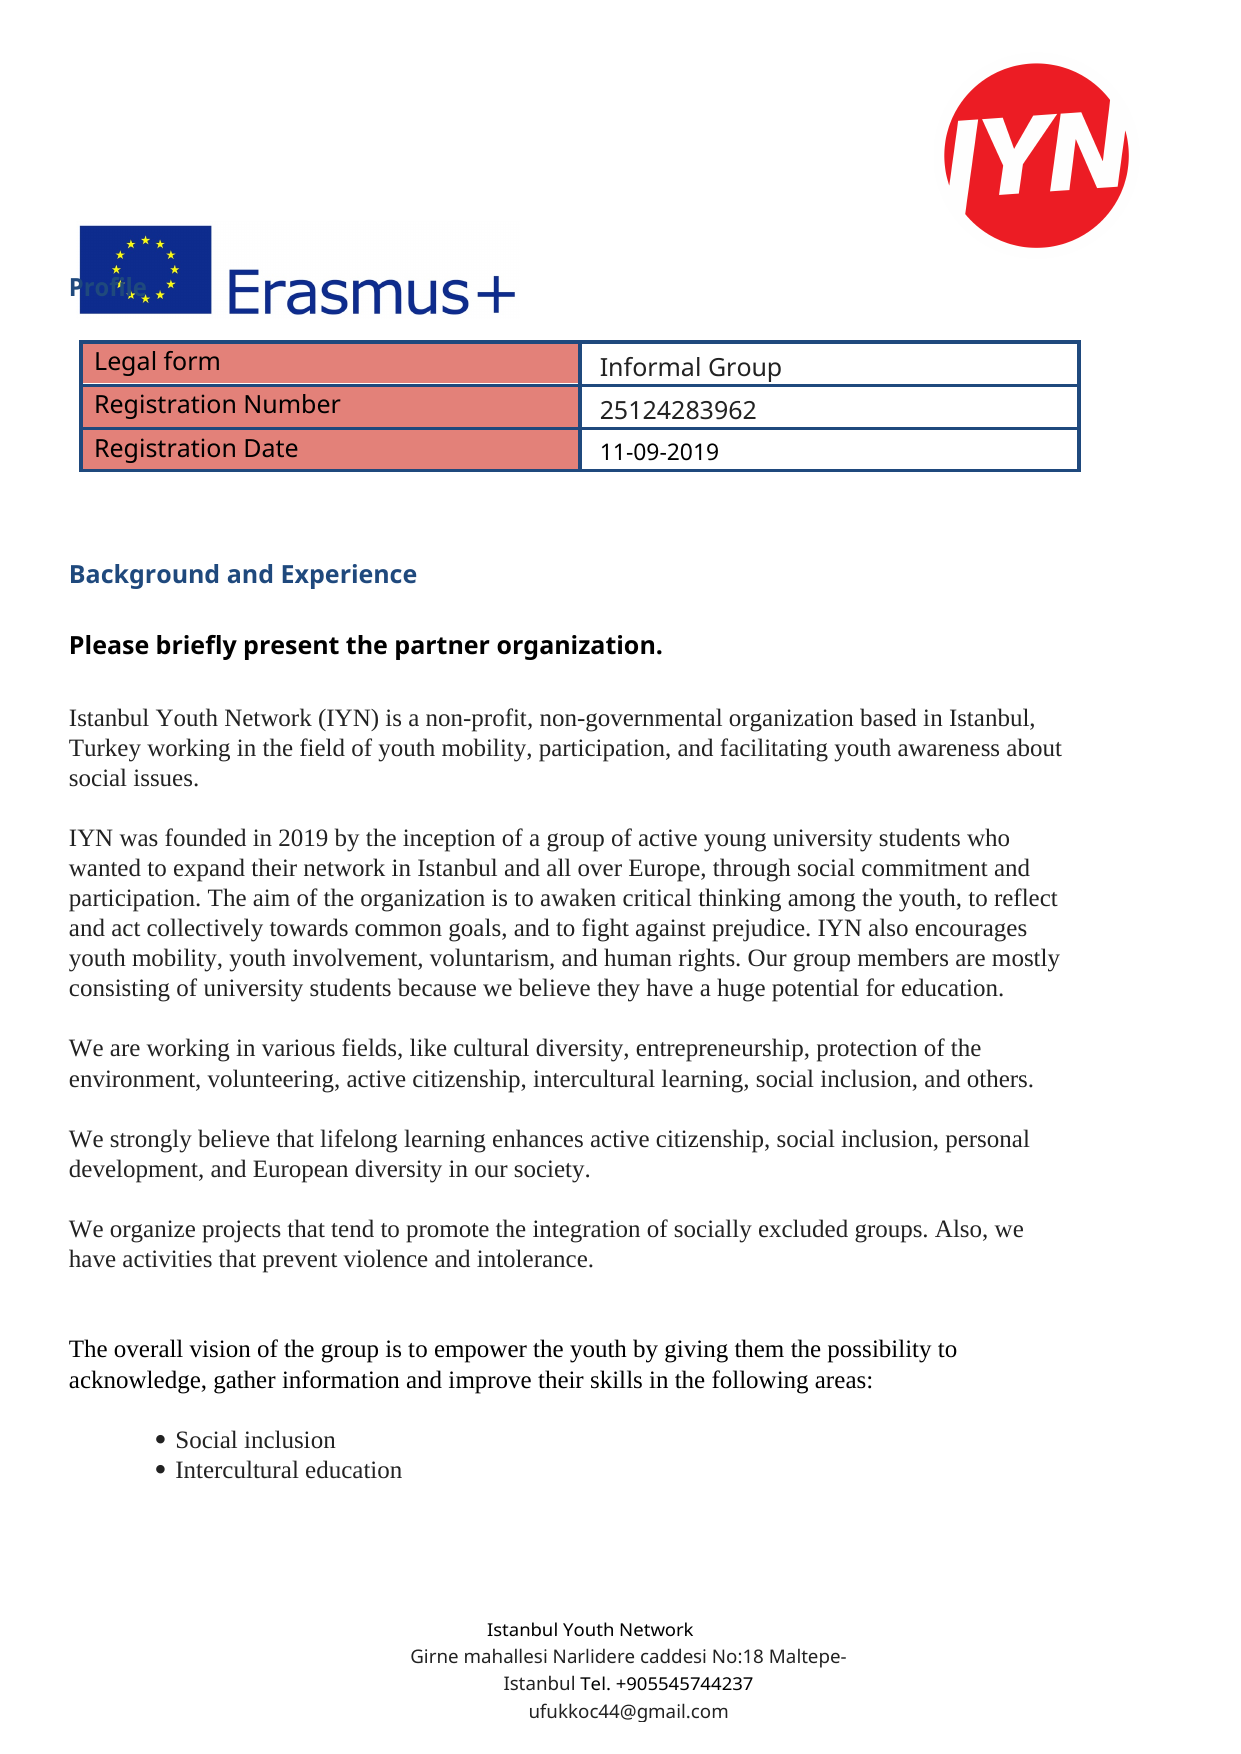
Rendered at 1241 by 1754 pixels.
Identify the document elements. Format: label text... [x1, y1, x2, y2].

text Background and Experience [69, 556, 1140, 590]
table_header Informal Group [582, 344, 1077, 383]
text We strongly believe that lifelong learning enhances active citizenship, social inclusion, personal development, and European diversity in our society. [69, 1124, 1070, 1183]
text IYN was founded in 2019 by the inception of a group of active young university students who wanted to expand their network in Istanbul and all over Europe, through social commitment and participation. The aim of the organization is to awaken critical thinking among the youth, to reflect and act collectively towards common goals, and to fight against prejudice. IYN also encourages youth mobility, youth involvement, voluntarism, and human rights. Our group members are mostly consisting of university students because we believe they have a huge potential for education. [69, 823, 1070, 1002]
list Intercultural education [156, 1455, 1070, 1484]
table_cell 11-09-2019 [582, 430, 1077, 469]
picture [76, 303, 520, 319]
text Istanbul Youth Network (IYN) is a non-profit, non-governmental organization based in Istanbul, Turkey working in the field of youth mobility, participation, and facilitating youth awareness about social issues. [69, 703, 1070, 792]
picture [933, 51, 1140, 242]
text We are working in various fields, like cultural diversity, entrepreneurship, protection of the environment, volunteering, active citizenship, intercultural learning, social inclusion, and others. [69, 1033, 1070, 1092]
text Please briefly present the partner organization. [69, 628, 1140, 662]
text We organize projects that tend to promote the integration of socially excluded groups. Also, we have activities that prevent violence and intolerance. [69, 1214, 1070, 1273]
text The overall vision of the group is to empower the youth by giving them the possibility to acknowledge, gather information and improve their skills in the following areas: [69, 1334, 1070, 1393]
table_cell 25124283962 [582, 387, 1077, 427]
table_cell Registration Number [83, 387, 578, 427]
picture [76, 221, 520, 242]
table_cell Registration Date [83, 430, 578, 469]
table_header Legal form [83, 344, 578, 383]
list Social inclusion [156, 1425, 1070, 1454]
text Profile [69, 242, 1140, 303]
